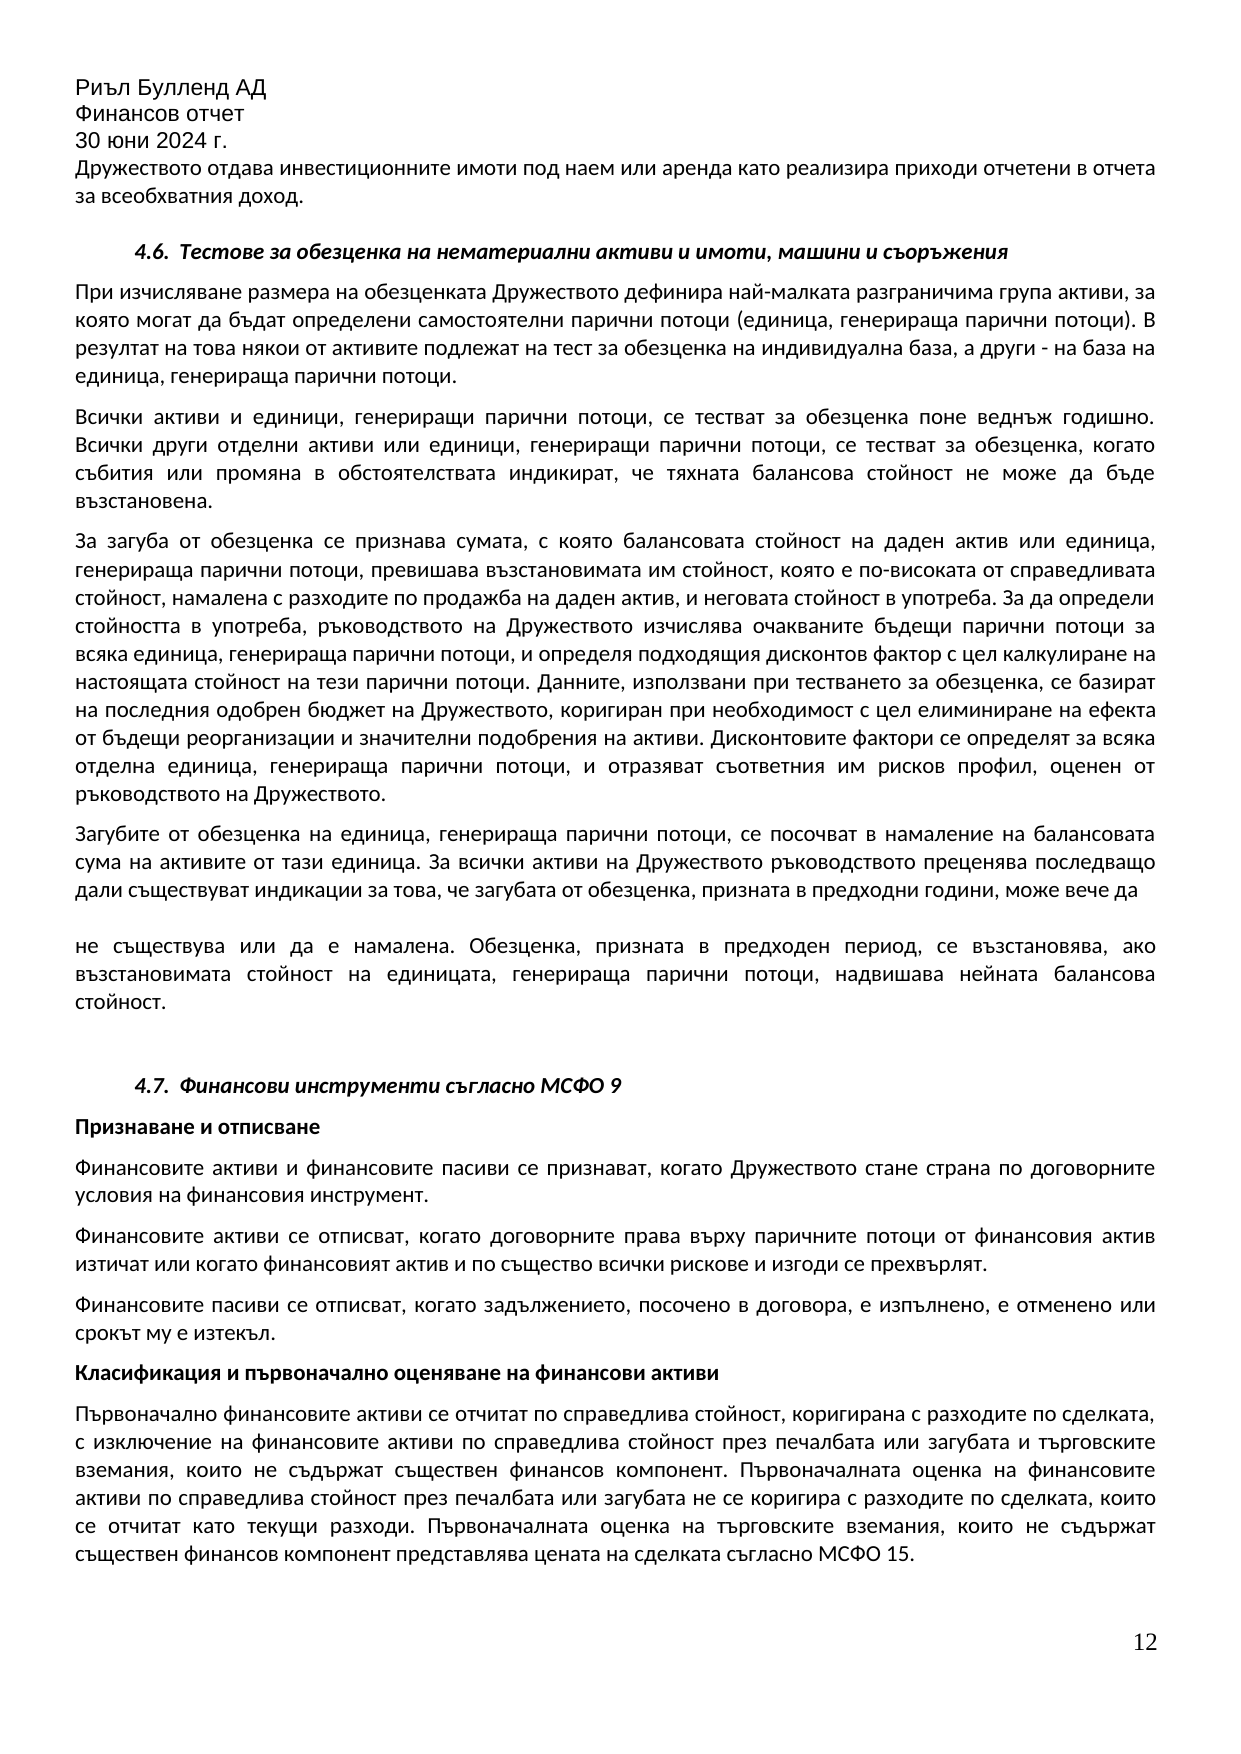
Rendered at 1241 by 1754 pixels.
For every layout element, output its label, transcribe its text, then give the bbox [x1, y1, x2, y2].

text Всички активи и единици, генериращи парични потоци, се тестват за обезценка поне веднъж годишно. Всички други отделни активи или единици, генериращи парични потоци, се тестват за обезценка, когато събития или промяна в обстоятелствата индикират, че тяхната балансова стойност не може да бъде възстановена. [75, 402, 1157, 514]
text Финансовите активи и финансовите пасиви се признават, когато Дружеството стане страна по договорните условия на финансовия инструмент. [75, 1153, 1157, 1209]
text Първоначално финансовите активи се отчитат по справедлива стойност, коригирана с разходите по сделката, с изключение на финансовите активи по справедлива стойност през печалбата или загубата и търговските вземания, които не съдържат съществен финансов компонент. Първоначалната оценка на финансовите активи по справедлива стойност през печалбата или загубата не се коригира с разходите по сделката, които се отчитат като текущи разходи. Първоначалната оценка на търговските вземания, които не съдържат съществен финансов компонент представлява цената на сделката съгласно МСФО 15. [75, 1399, 1157, 1567]
text За загуба от обезценка се признава сумата, с която балансовата стойност на даден актив или единица, генерираща парични потоци, превишава възстановимата им стойност, която е по-високата от справедливата стойност, намалена с разходите по продажба на даден актив, и неговата стойност в употреба. За да определи стойността в употреба, ръководството на Дружеството изчислява очакваните бъдещи парични потоци за всяка единица, генерираща парични потоци, и определя подходящия дисконтов фактор с цел калкулиране на настоящата стойност на тези парични потоци. Данните, използвани при тестването за обезценка, се базират на последния одобрен бюджет на Дружеството, коригиран при необходимост с цел елиминиране на ефекта от бъдещи реорганизации и значителни подобрения на активи. Дисконтовите фактори се определят за всяка отделна единица, генерираща парични потоци, и отразяват съответния им рисков профил, оценен от ръководството на Дружеството. [75, 527, 1157, 807]
text не съществува или да е намалена. Обезценка, призната в предходен период, се възстановява, ако възстановимата стойност на единицата, генерираща парични потоци, надвишава нейната балансова стойност. [75, 931, 1157, 1016]
text Класификация и първоначално оценяване на финансови активи [75, 1358, 1157, 1386]
text Загубите от обезценка на единица, генерираща парични потоци, се посочват в намаление на балансовата сума на активите от тази единица. За всички активи на Дружеството ръководството преценява последващо дали съществуват индикации за това, че загубата от обезценка, призната в предходни години, може вече да [75, 819, 1157, 903]
text Финансовите активи се отписват, когато договорните права върху паричните потоци от финансовия актив изтичат или когато финансовият актив и по същество всички рискове и изгоди се прехвърлят. [75, 1221, 1157, 1277]
list Тестове за обезценка на нематериални активи и имоти, машини и съоръжения [134, 237, 1157, 265]
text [75, 153, 1157, 209]
text Признаване и отписване [75, 1112, 1157, 1140]
text Финансовите пасиви се отписват, когато задължението, посочено в договора, е изпълнено, е отменено или срокът му е изтекъл. [75, 1290, 1157, 1346]
text При изчисляване размера на обезценката Дружеството дефинира най-малката разграничима група активи, за която могат да бъдат определени самостоятелни парични потоци (единица, генерираща парични потоци). В резултат на това някои от активите подлежат на тест за обезценка на индивидуална база, а други - на база на единица, генерираща парични потоци. [75, 277, 1157, 389]
list Финансови инструменти съгласно МСФО 9 [134, 1072, 1157, 1099]
